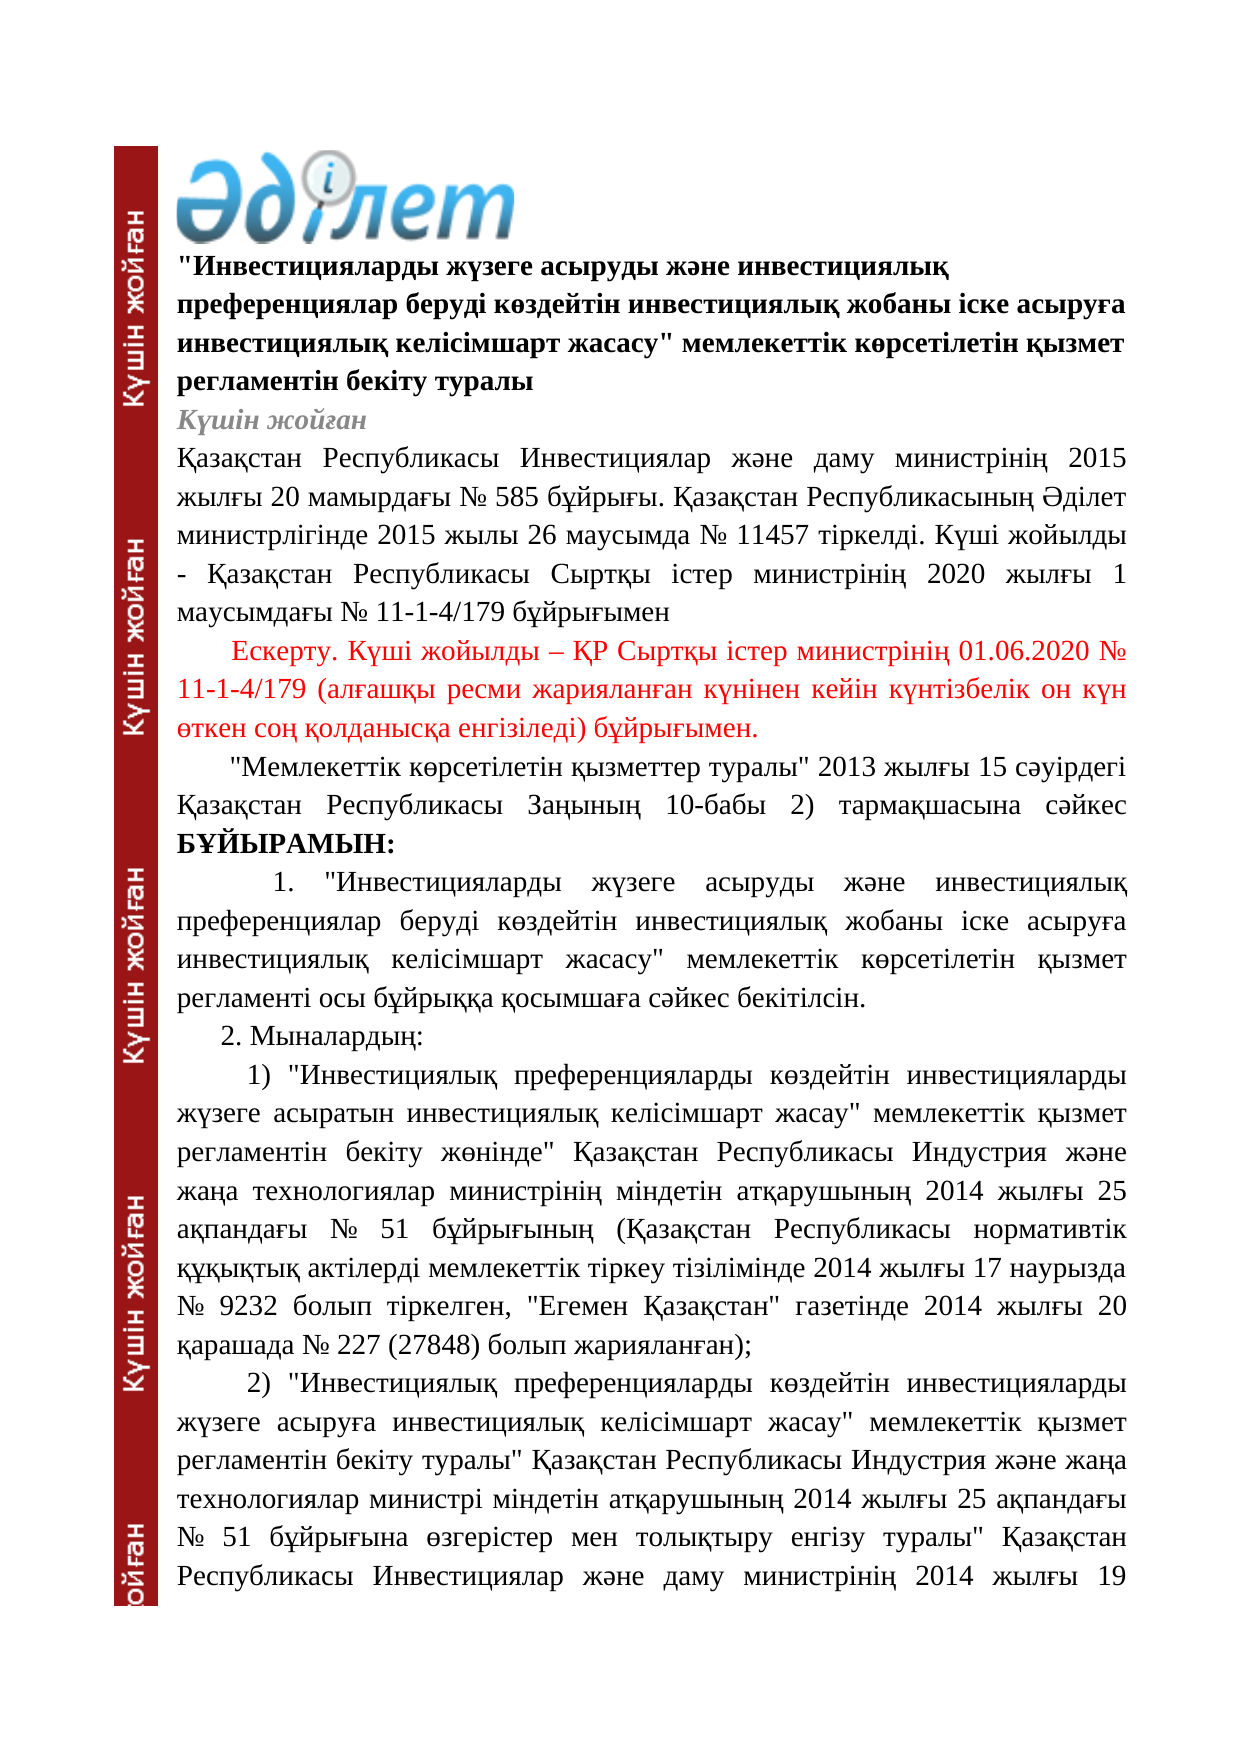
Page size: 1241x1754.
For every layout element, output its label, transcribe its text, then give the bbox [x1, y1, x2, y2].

picture [176, 150, 515, 244]
picture [114, 146, 158, 248]
picture [114, 859, 158, 864]
text 1) "Инвестициялық преференцияларды көздейтін инвестицияларды жүзеге асыратын инвестициялық келісімшарт жасау" мемлекеттік қызмет регламентін бекіту жөнінде" Қазақстан Республикасы Индустрия және жаңа технологиялар министрінің міндетін атқарушының 2014 жылғы 25 ақпандағы № 51 бұйрығының (Қазақстан Республикасы нормативтік құқықтық актілерді мемлекеттік тіркеу тізілімінде 2014 жылғы 17 наурызда № 9232 болып тіркелген, "Егемен Қазақстан" газетінде 2014 жылғы 20 қарашада № 227 (27848) болып жарияланған); [112, 1057, 1128, 1360]
text Қазақстан Республикасы Инвестициялар және даму министрінің 2015 жылғы 20 мамырдағы № 585 бұйрығы. Қазақстан Республикасының Әділет министрлігінде 2015 жылы 26 маусымда № 11457 тіркелді. Күші жойылды - Қазақстан Республикасы Сыртқы істер министрінің 2020 жылғы 1 маусымдағы № 11-1-4/179 бұйрығымен [112, 440, 1128, 628]
text Ескерту. Күші жойылды – ҚР Сыртқы істер министрінің 01.06.2020 № 11-1-4/179 (алғашқы ресми жарияланған күнінен кейін күнтізбелік он күн өткен соң қолданысқа енгізіледі) бұйрығымен. [112, 633, 1128, 744]
picture [114, 397, 158, 402]
picture [114, 1360, 158, 1365]
picture [114, 744, 158, 749]
text 2. Мыналардың: [112, 1018, 1128, 1052]
picture [114, 1592, 158, 1606]
picture [114, 628, 158, 633]
text Күшін жойған [112, 402, 1128, 435]
text "Мемлекеттік көрсетілетін қызметтер туралы" 2013 жылғы 15 сәуірдегі Қазақстан Республикасы Заңының 10-бабы 2) тармақшасына сәйкес БҰЙЫРАМЫН: [112, 749, 1128, 859]
picture [114, 435, 158, 440]
picture [114, 1013, 158, 1018]
text 1. "Инвестицияларды жүзеге асыруды және инвестициялық преференциялар беруді көздейтiн инвестициялық жобаны іске асыруға инвестициялық келісімшарт жасасу" мемлекеттік көрсетілетін қызмет регламенті осы бұйрыққа қосымшаға сәйкес бекітілсін. [112, 864, 1128, 1013]
text "Инвестицияларды жүзеге асыруды және инвестициялық преференциялар беруді көздейтiн инвестициялық жобаны іске асыруға инвестициялық келісімшарт жасасу" мемлекеттік көрсетілетін қызмет регламентін бекіту туралы [112, 248, 1128, 397]
picture [114, 1052, 158, 1057]
